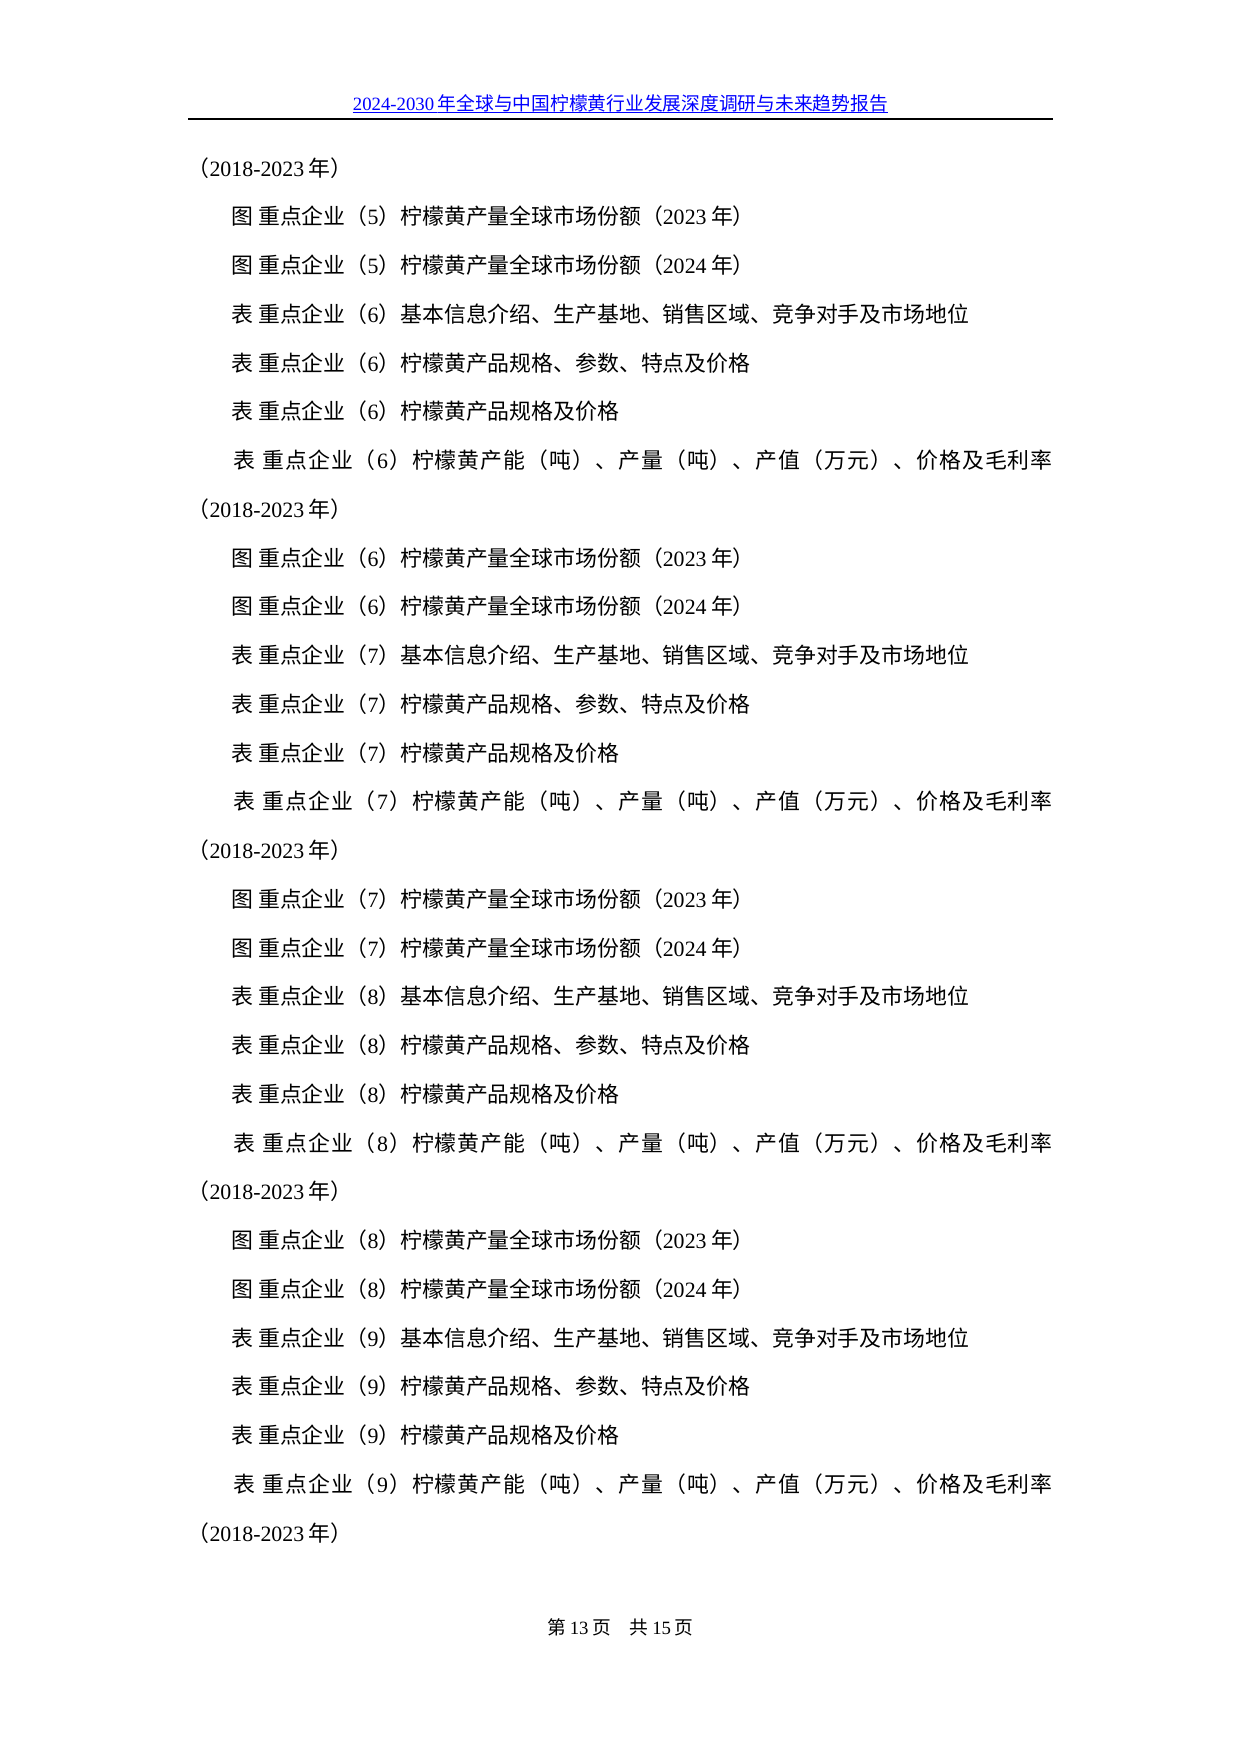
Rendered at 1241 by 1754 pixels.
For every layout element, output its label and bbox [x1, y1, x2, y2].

text [187, 150, 1053, 1548]
